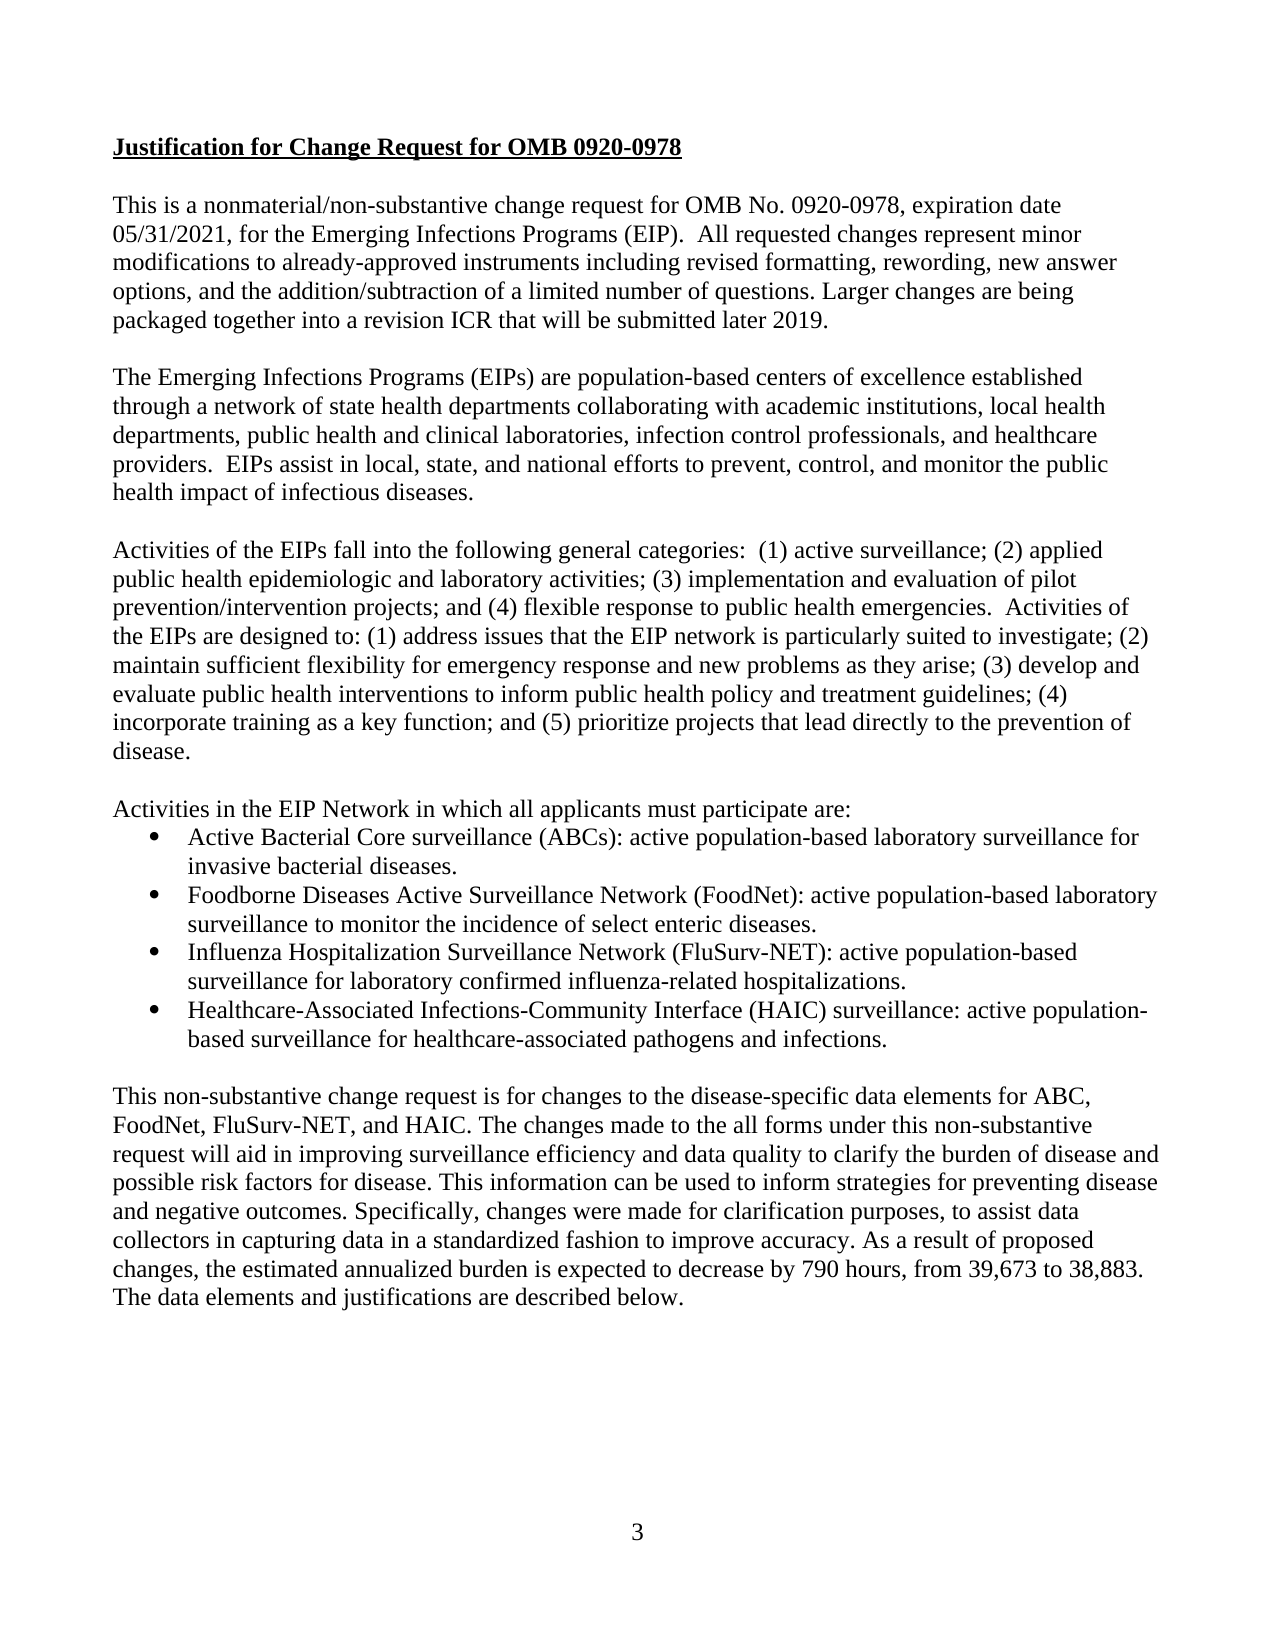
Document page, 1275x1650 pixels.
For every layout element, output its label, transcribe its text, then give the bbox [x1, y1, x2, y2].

text This non-substantive change request is for changes to the disease-specific data elements for ABC, FoodNet, FluSurv-NET, and HAIC. The changes made to the all forms under this non-substantive request will aid in improving surveillance efficiency and data quality to clarify the burden of disease and possible risk factors for disease. This information can be used to inform strategies for preventing disease and negative outcomes. Specifically, changes were made for clarification purposes, to assist data collectors in capturing data in a standardized fashion to improve accuracy. As a result of proposed changes, the estimated annualized burden is expected to decrease by 790 hours, from 39,673 to 38,883. The data elements and justifications are described below. [112, 1081, 1162, 1311]
text This is a nonmaterial/non-substantive change request for OMB No. 0920-0978, expiration date 05/31/2021, for the Emerging Infections Programs (EIP). All requested changes represent minor modifications to already-approved instruments including revised formatting, rewording, new answer options, and the addition/subtraction of a limited number of questions. Larger changes are being packaged together into a revision ICR that will be submitted later 2019. [112, 190, 1162, 334]
list Active Bacterial Core surveillance (ABCs): active population-based laboratory surveillance for invasive bacterial diseases. [150, 822, 1162, 880]
text Activities of the EIPs fall into the following general categories: (1) active surveillance; (2) applied public health epidemiologic and laboratory activities; (3) implementation and evaluation of pilot prevention/intervention projects; and (4) flexible response to public health emergencies. Activities of the EIPs are designed to: (1) address issues that the EIP network is particularly suited to investigate; (2) maintain sufficient flexibility for emergency response and new problems as they arise; (3) develop and evaluate public health interventions to inform public health policy and treatment guidelines; (4) incorporate training as a key function; and (5) prioritize projects that lead directly to the prevention of disease. [112, 535, 1162, 765]
text The Emerging Infections Programs (EIPs) are population-based centers of excellence established through a network of state health departments collaborating with academic institutions, local health departments, public health and clinical laboratories, infection control professionals, and healthcare providers. EIPs assist in local, state, and national efforts to prevent, control, and monitor the public health impact of infectious diseases. [112, 362, 1162, 506]
text Justification for Change Request for OMB 0920-0978 [112, 132, 1162, 161]
text Activities in the EIP Network in which all applicants must participate are: [112, 794, 1162, 822]
list Healthcare-Associated Infections-Community Interface (HAIC) surveillance: active population-based surveillance for healthcare-associated pathogens and infections. [150, 995, 1162, 1052]
list Foodborne Diseases Active Surveillance Network (FoodNet): active population-based laboratory surveillance to monitor the incidence of select enteric diseases. [150, 880, 1162, 937]
list Influenza Hospitalization Surveillance Network (FluSurv-NET): active population-based surveillance for laboratory confirmed influenza-related hospitalizations. [150, 937, 1162, 995]
